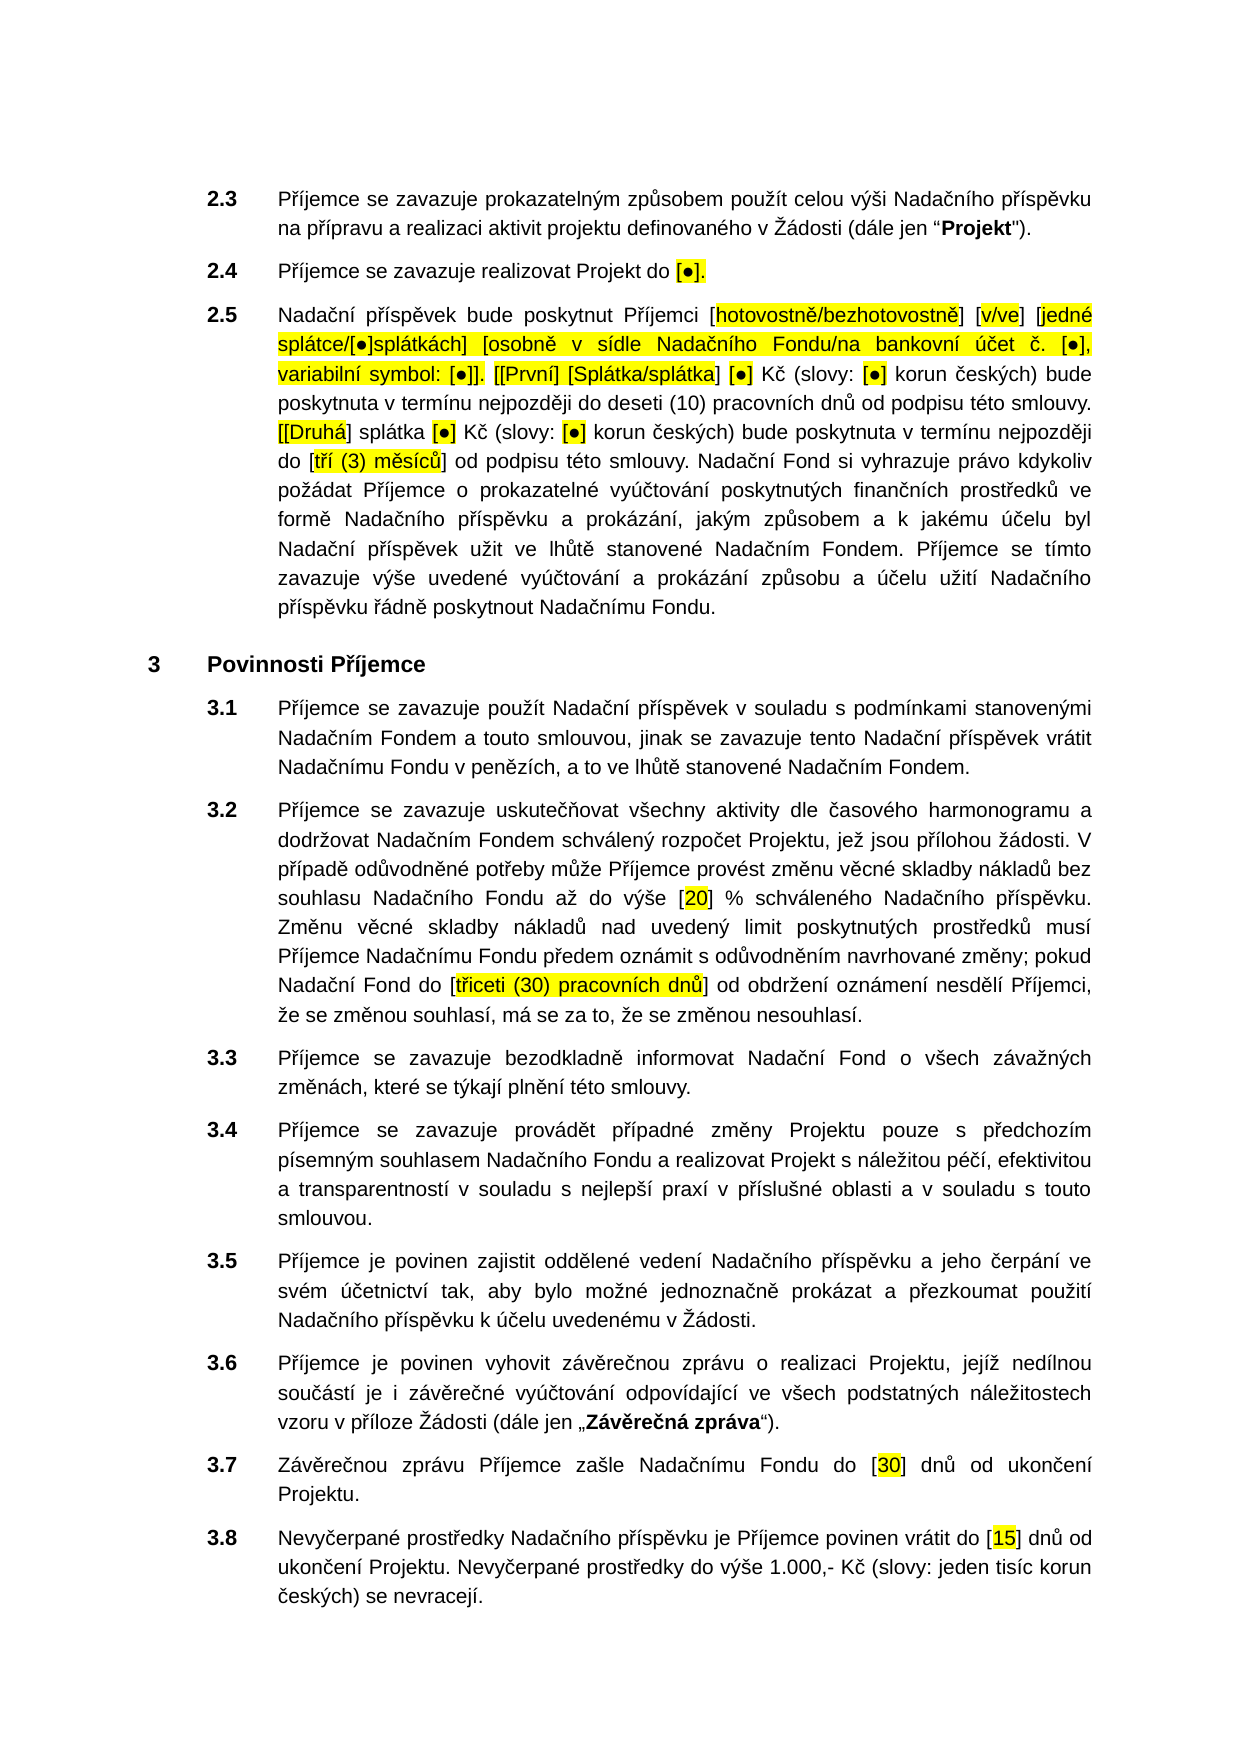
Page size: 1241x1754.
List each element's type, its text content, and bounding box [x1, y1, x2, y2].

text Příjemce je povinen vyhovit závěrečnou zprávu o realizaci Projektu, jejíž nedílnou součástí je i závěrečné vyúčtování odpovídající ve všech podstatných náležitostech vzoru v příloze Žádosti (dále jen „Závěrečná zpráva“). [207, 1346, 1092, 1433]
text Nevyčerpané prostředky Nadačního příspěvku je Příjemce povinen vrátit do [15] dnů od ukončení Projektu. Nevyčerpané prostředky do výše 1.000,- Kč (slovy: jeden tisíc korun českých) se nevracejí. [207, 1520, 1092, 1608]
text Závěrečnou zprávu Příjemce zašle Nadačnímu Fondu do [30] dnů od ukončení Projektu. [207, 1448, 1092, 1506]
text Příjemce se zavazuje realizovat Projekt do [●]. [207, 254, 1092, 284]
text Příjemce je povinen zajistit oddělené vedení Nadačního příspěvku a jeho čerpání ve svém účetnictví tak, aby bylo možné jednoznačně prokázat a přezkoumat použití Nadačního příspěvku k účelu uvedenému v Žádosti. [207, 1244, 1092, 1332]
text Příjemce se zavazuje použít Nadační příspěvek v souladu s podmínkami stanovenými Nadačním Fondem a touto smlouvou, jinak se zavazuje tento Nadační příspěvek vrátit Nadačnímu Fondu v penězích, a to ve lhůtě stanovené Nadačním Fondem. [207, 691, 1092, 779]
text Příjemce se zavazuje prokazatelným způsobem použít celou výši Nadačního příspěvku na přípravu a realizaci aktivit projektu definovaného v Žádosti (dále jen “Projekt"). [207, 182, 1092, 240]
text Příjemce se zavazuje uskutečňovat všechny aktivity dle časového harmonogramu a dodržovat Nadačním Fondem schválený rozpočet Projektu, jež jsou přílohou žádosti. V případě odůvodněné potřeby může Příjemce provést změnu věcné skladby nákladů bez souhlasu Nadačního Fondu až do výše [20] % schváleného Nadačního příspěvku. Změnu věcné skladby nákladů nad uvedený limit poskytnutých prostředků musí Příjemce Nadačnímu Fondu předem oznámit s odůvodněním navrhované změny; pokud Nadační Fond do [třiceti (30) pracovních dnů] od obdržení oznámení nesdělí Příjemci, že se změnou souhlasí, má se za to, že se změnou nesouhlasí. [207, 793, 1092, 1026]
text Povinnosti Příjemce [148, 648, 1092, 677]
text Příjemce se zavazuje provádět případné změny Projektu pouze s předchozím písemným souhlasem Nadačního Fondu a realizovat Projekt s náležitou péčí, efektivitou a transparentností v souladu s nejlepší praxí v příslušné oblasti a v souladu s touto smlouvou. [207, 1113, 1092, 1230]
text Příjemce se zavazuje bezodkladně informovat Nadační Fond o všech závažných změnách, které se týkají plnění této smlouvy. [207, 1041, 1092, 1099]
text Nadační příspěvek bude poskytnut Příjemci [hotovostně/bezhotovostně] [v/ve] [jedné splátce/[●]splátkách] [osobně v sídle Nadačního Fondu/na bankovní účet č. [●], variabilní symbol: [●]]. [[První] [Splátka/splátka] [●] Kč (slovy: [●] korun českých) bude poskytnuta v termínu nejpozději do deseti (10) pracovních dnů od podpisu této smlouvy. [[Druhá] splátka [●] Kč (slovy: [●] korun českých) bude poskytnuta v termínu nejpozději do [tří (3) měsíců] od podpisu této smlouvy. Nadační Fond si vyhrazuje právo kdykoliv požádat Příjemce o prokazatelné vyúčtování poskytnutých finančních prostředků ve formě Nadačního příspěvku a prokázání, jakým způsobem a k jakému účelu byl Nadační příspěvek užit ve lhůtě stanovené Nadačním Fondem. Příjemce se tímto zavazuje výše uvedené vyúčtování a prokázání způsobu a účelu užití Nadačního příspěvku řádně poskytnout Nadačnímu Fondu. [207, 298, 1092, 619]
